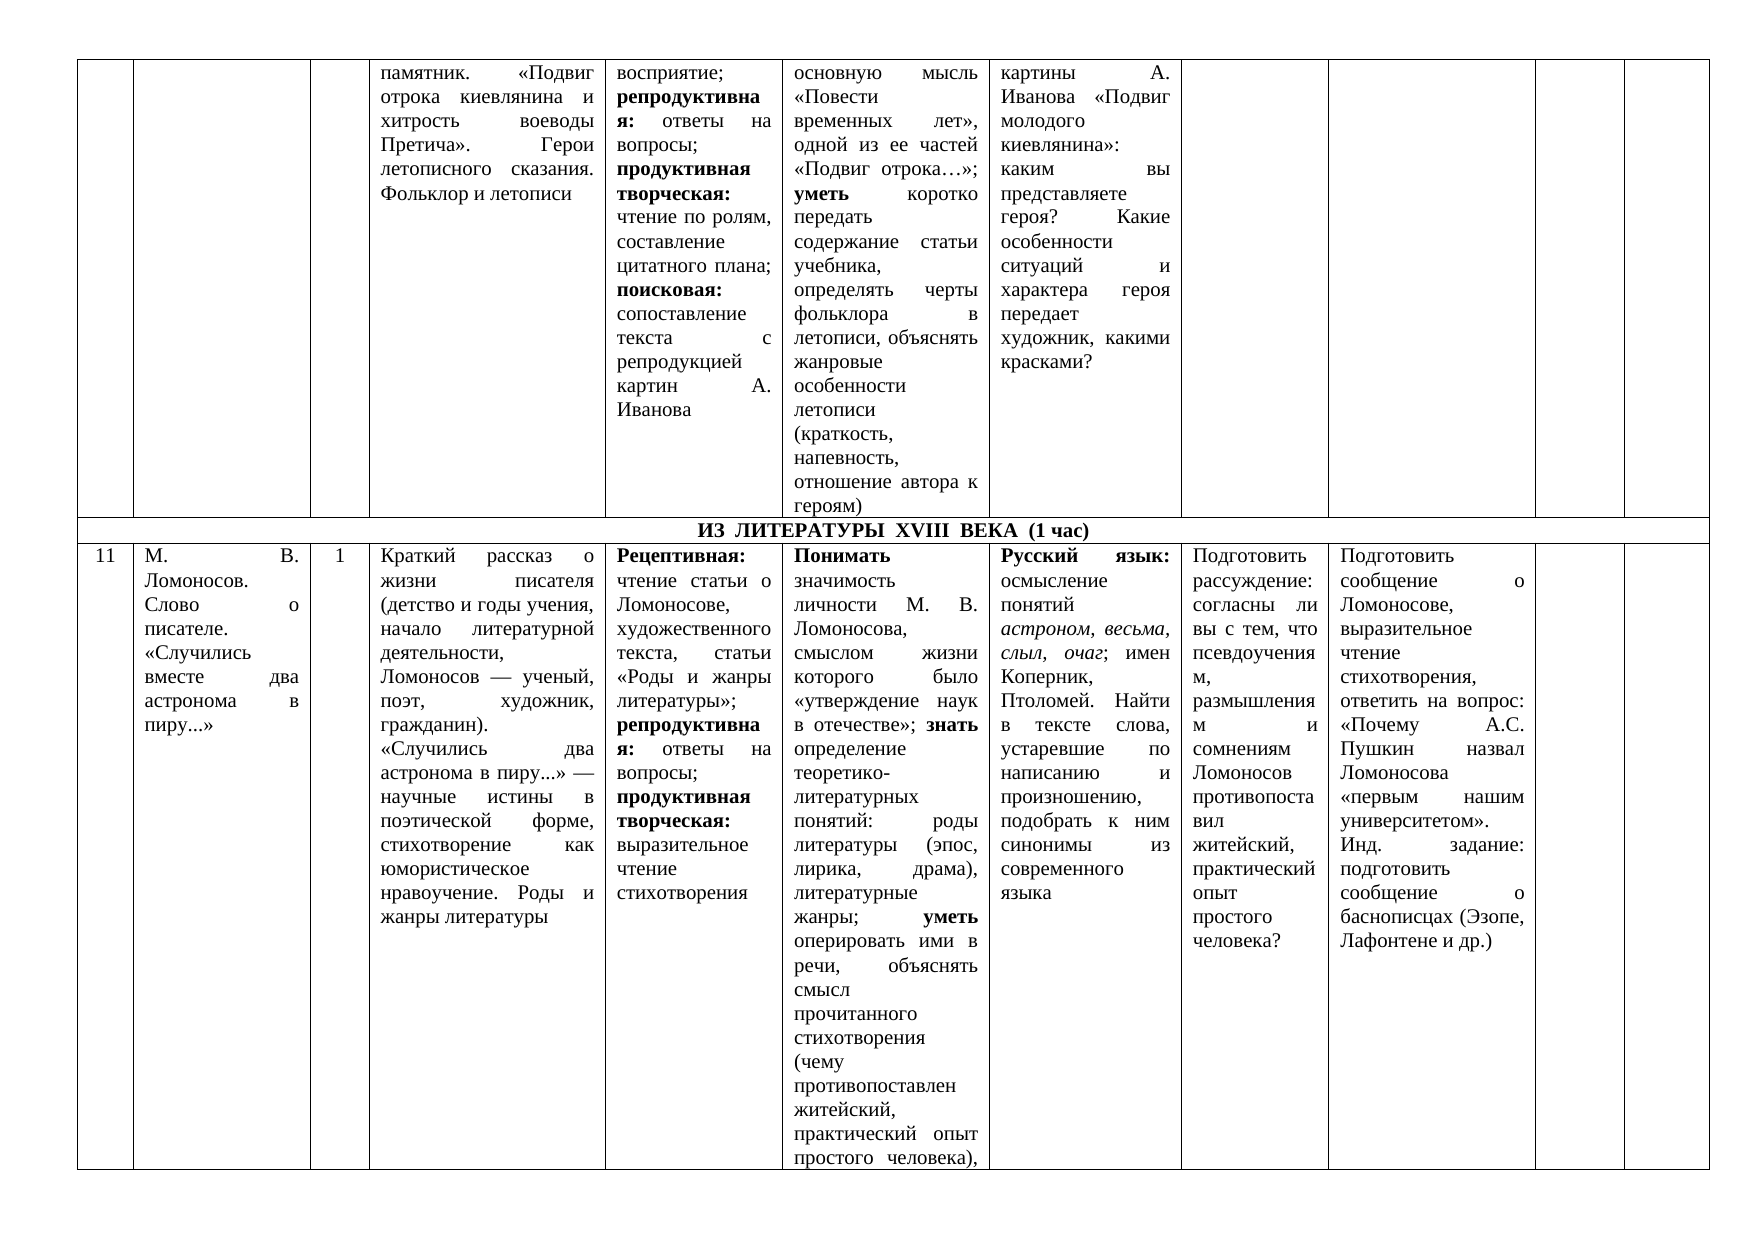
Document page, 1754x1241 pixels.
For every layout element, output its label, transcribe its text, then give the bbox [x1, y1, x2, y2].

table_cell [606, 60, 782, 517]
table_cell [1182, 544, 1328, 1169]
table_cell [990, 544, 1181, 1169]
table_cell 11 [78, 544, 133, 1169]
table_cell [1625, 60, 1709, 517]
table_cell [134, 544, 310, 1169]
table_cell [783, 544, 989, 1169]
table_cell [370, 60, 605, 517]
table_cell [1536, 60, 1624, 517]
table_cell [783, 60, 989, 517]
table_cell [1536, 544, 1624, 1169]
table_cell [134, 60, 310, 517]
table_cell 10 [78, 60, 133, 517]
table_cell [1329, 544, 1535, 1169]
table_cell 1 [311, 544, 369, 1169]
table_cell 1 [311, 60, 369, 517]
table_cell ИЗ ЛИТЕРАТУРЫ ХVIII ВЕКА (1 час) [78, 518, 1709, 542]
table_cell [990, 60, 1181, 517]
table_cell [370, 544, 605, 1169]
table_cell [1182, 60, 1328, 517]
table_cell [1329, 60, 1535, 517]
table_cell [606, 544, 782, 1169]
table_cell [1625, 544, 1709, 1169]
